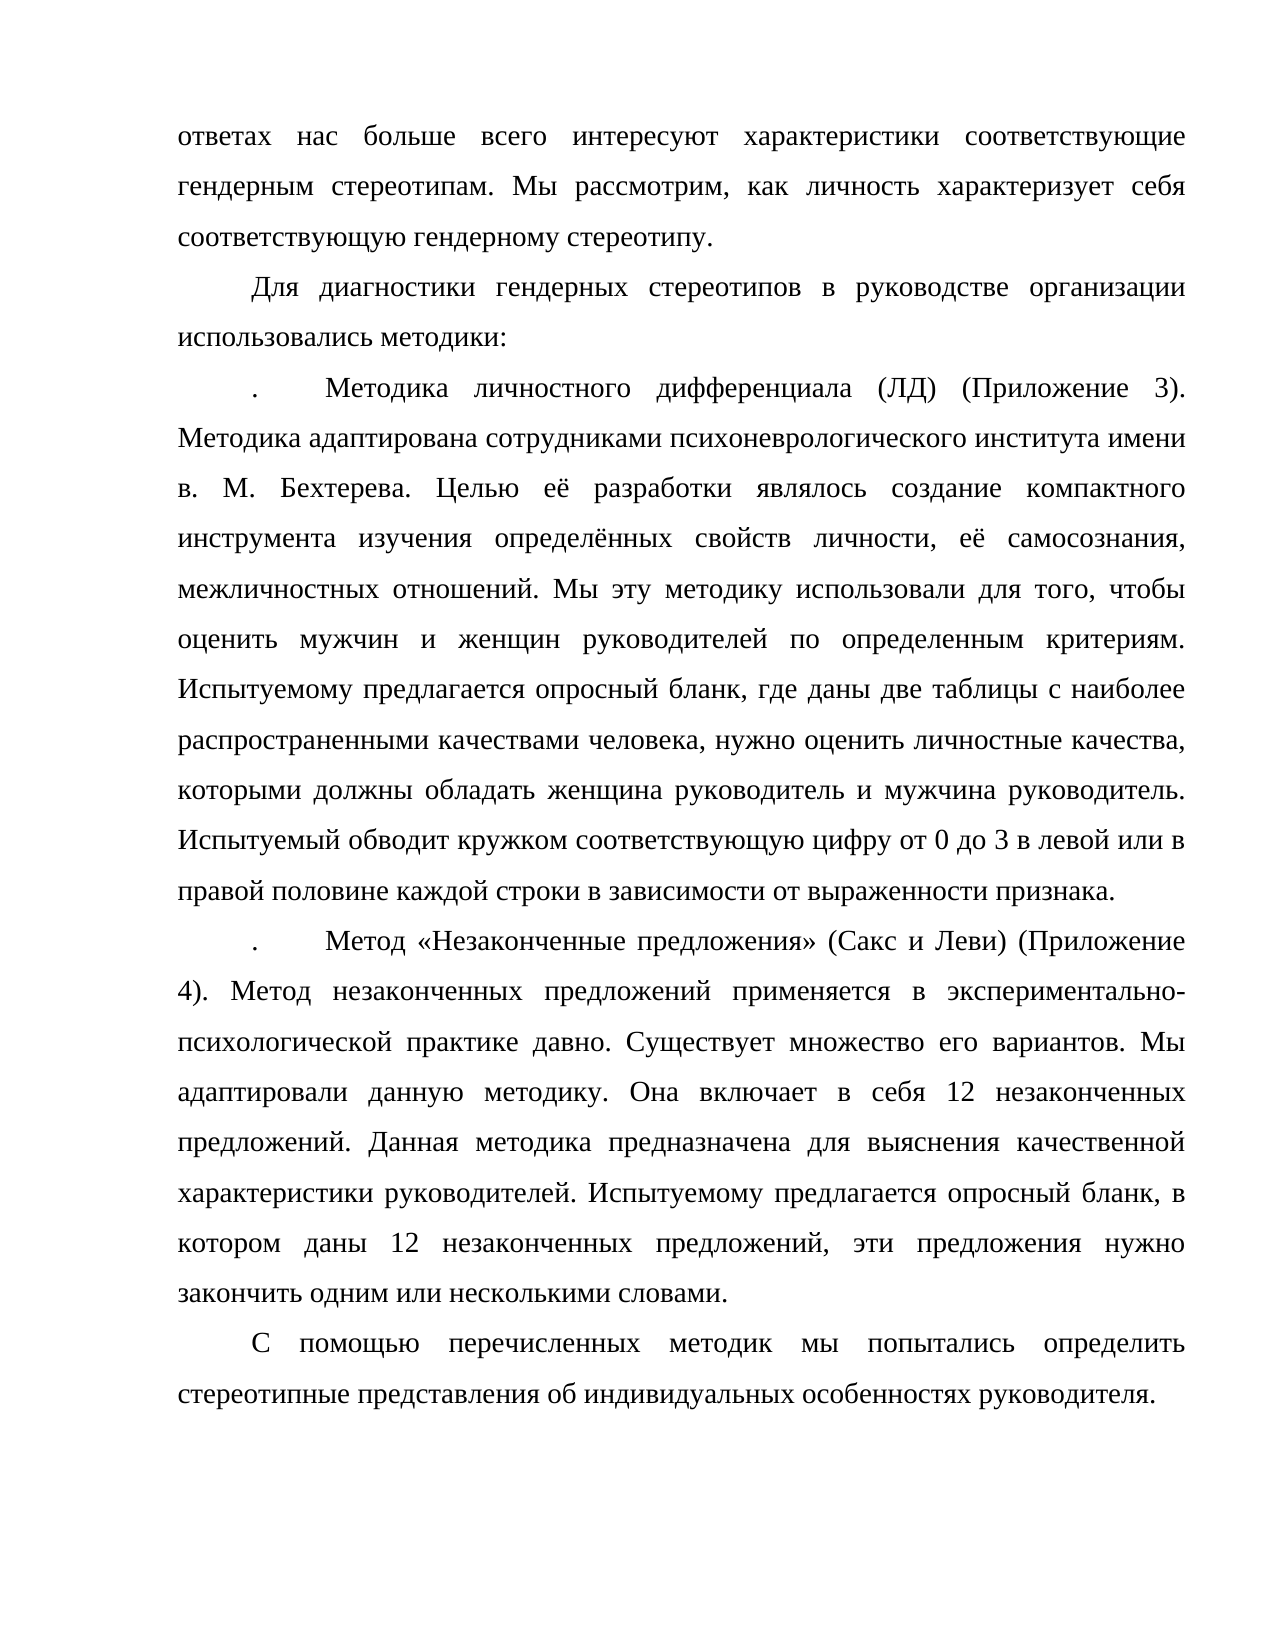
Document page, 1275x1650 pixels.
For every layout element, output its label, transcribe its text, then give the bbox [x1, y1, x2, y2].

text Для диагностики гендерных стереотипов в руководстве организации использовались методики: [177, 269, 1186, 353]
text С помощью перечисленных методик мы попытались определить стереотипные представления об индивидуальных особенностях руководителя. [177, 1326, 1186, 1409]
text . Метод «Незаконченные предложения» (Сакс и Леви) (Приложение 4). Метод незаконченных предложений применяется в экспериментально-психологической практике давно. Существует множество его вариантов. Мы адаптировали данную методику. Она включает в себя 12 незаконченных предложений. Данная методика предназначена для выяснения качественной характеристики руководителей. Испытуемому предлагается опросный бланк, в котором даны 12 незаконченных предложений, эти предложения нужно закончить одним или несколькими словами. [177, 923, 1186, 1309]
text . Методика личностного дифференциала (ЛД) (Приложение 3). Методика адаптирована сотрудниками психоневрологического института имени в. М. Бехтерева. Целью её разработки являлось создание компактного инструмента изучения определённых свойств личности, её самосознания, межличностных отношений. Мы эту методику использовали для того, чтобы оценить мужчин и женщин руководителей по определенным критериям. Испытуемому предлагается опросный бланк, где даны две таблицы с наиболее распространенными качествами человека, нужно оценить личностные качества, которыми должны обладать женщина руководитель и мужчина руководитель. Испытуемый обводит кружком соответствующую цифру от 0 до 3 в левой или в правой половине каждой строки в зависимости от выраженности признака. [177, 370, 1186, 906]
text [177, 118, 1186, 252]
